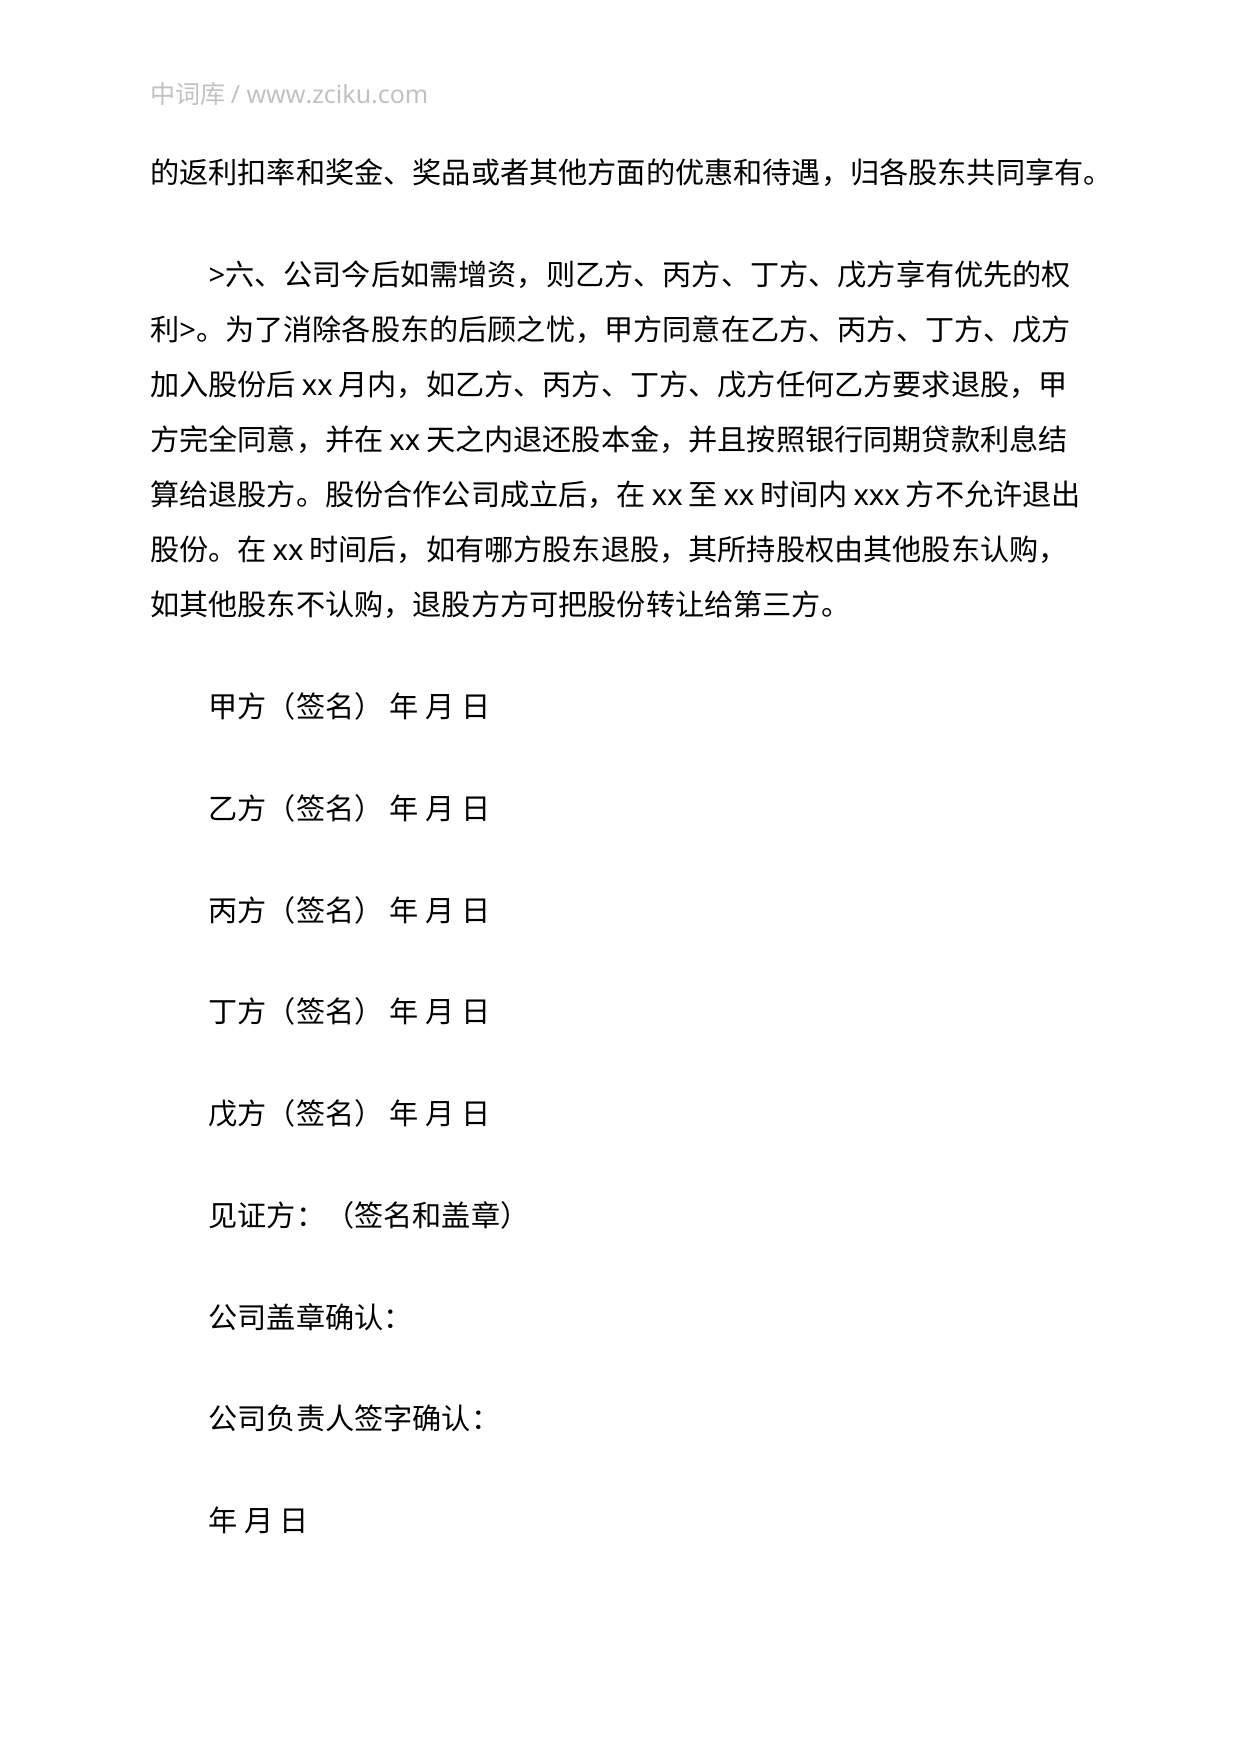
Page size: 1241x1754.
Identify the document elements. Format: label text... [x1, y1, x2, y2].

text 丁方（签名） 年 月 日 [150, 989, 1090, 1031]
text >六、公司今后如需增资，则乙方、丙方、丁方、戊方享有优先的权利>。为了消除各股东的后顾之忧，甲方同意在乙方、丙方、丁方、戊方加入股份后xx月内，如乙方、丙方、丁方、戊方任何乙方要求退股，甲方完全同意，并在xx天之内退还股本金，并且按照银行同期贷款利息结算给退股方。股份合作公司成立后，在xx至xx时间内xxx方不允许退出股份。在xx时间后，如有哪方股东退股，其所持股权由其他股东认购，如其他股东不认购，退股方方可把股份转让给第三方。 [150, 252, 1090, 624]
text 乙方（签名） 年 月 日 [150, 785, 1090, 828]
text 公司负责人签字确认： [150, 1396, 1090, 1438]
text 戊方（签名） 年 月 日 [150, 1091, 1090, 1133]
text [150, 150, 1090, 192]
text 年 月 日 [150, 1498, 1090, 1540]
text 甲方（签名） 年 月 日 [150, 683, 1090, 726]
text 丙方（签名） 年 月 日 [150, 887, 1090, 929]
text 公司盖章确认： [150, 1294, 1090, 1336]
text 见证方：（签名和盖章） [150, 1192, 1090, 1235]
